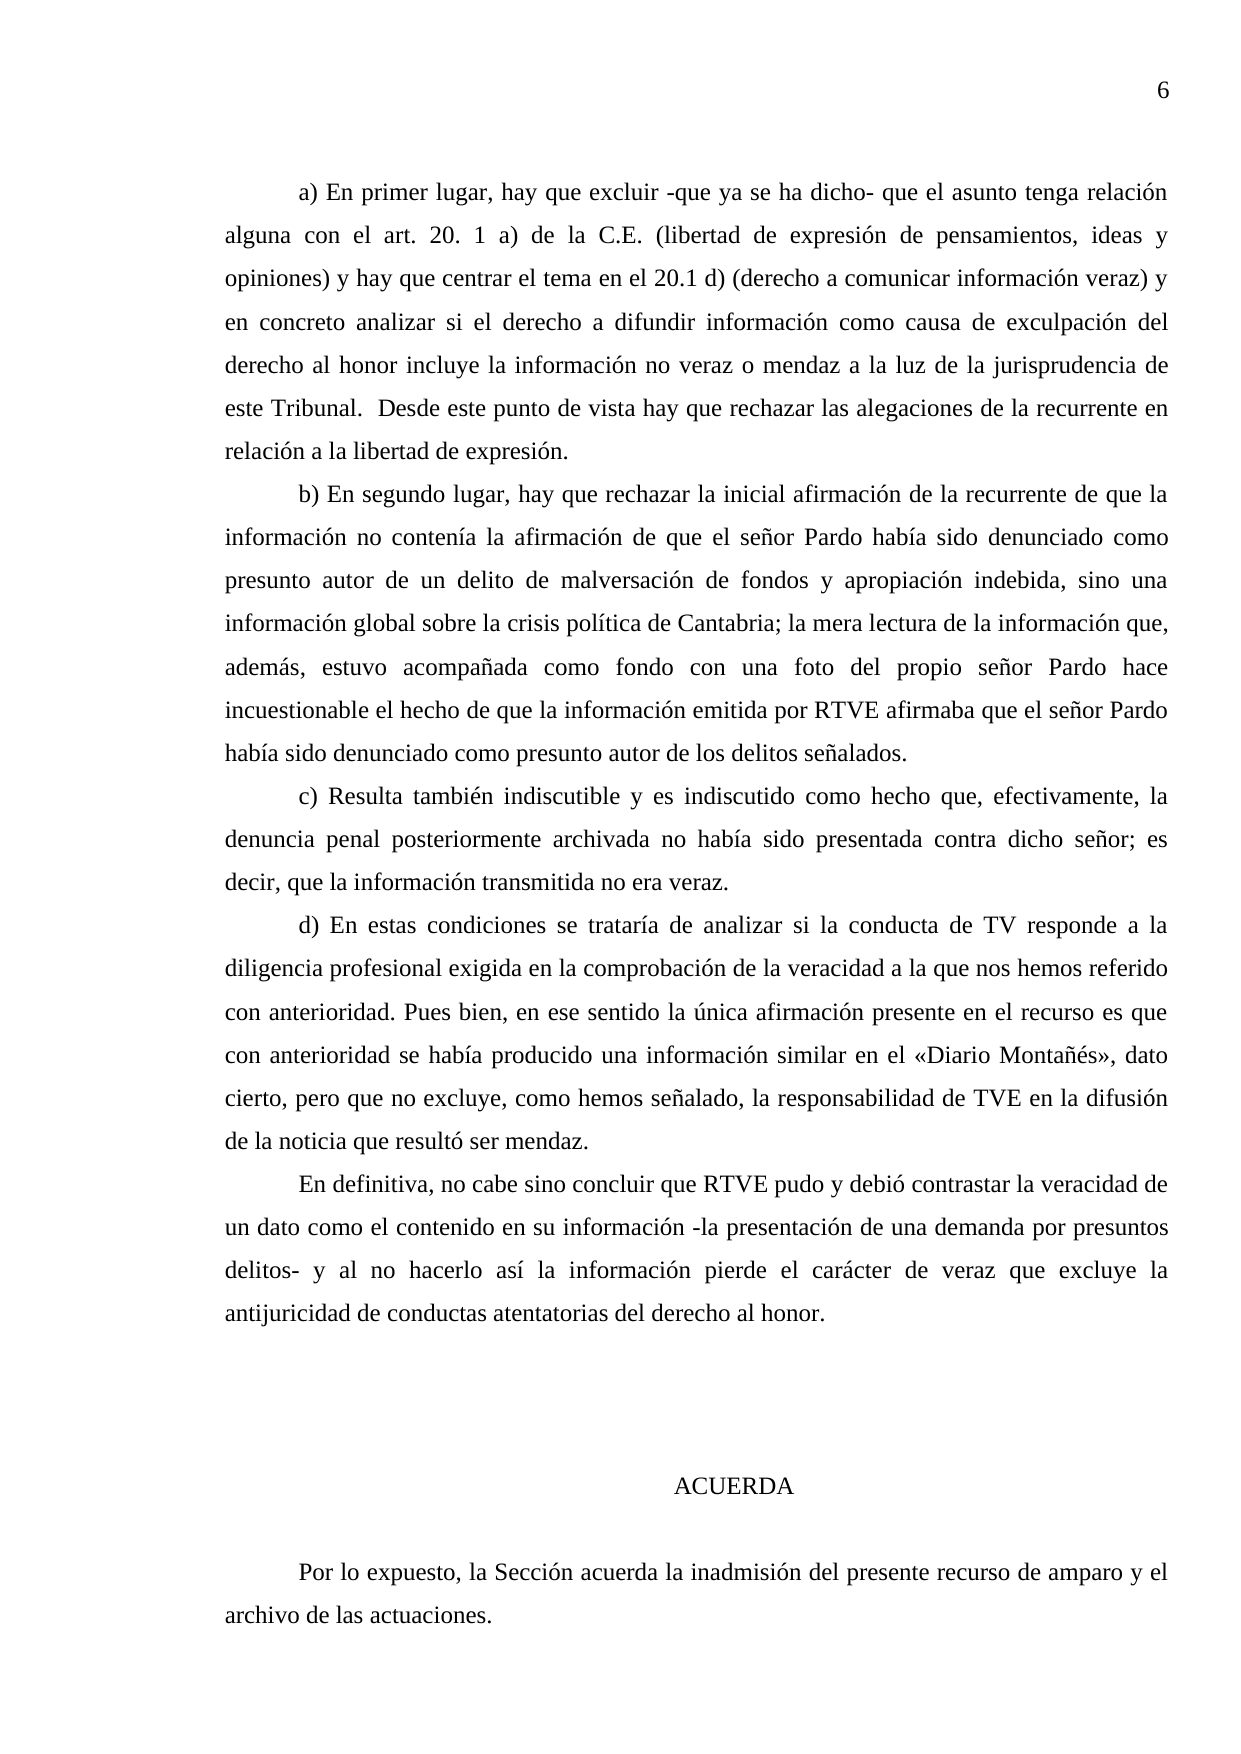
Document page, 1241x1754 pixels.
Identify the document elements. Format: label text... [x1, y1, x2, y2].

text ACUERDA [224, 1471, 1169, 1500]
text d) En estas condiciones se trataría de analizar si la conducta de TV responde a la diligencia profesional exigida en la comprobación de la veracidad a la que nos hemos referido con anterioridad. Pues bien, en ese sentido la única afirmación presente en el recurso es que con anterioridad se había producido una información similar en el «Diario Montañés», dato cierto, pero que no excluye, como hemos señalado, la responsabilidad de TVE en la difusión de la noticia que resultó ser mendaz. [224, 910, 1169, 1155]
text En definitiva, no cabe sino concluir que RTVE pudo y debió contrastar la veracidad de un dato como el contenido en su información -la presentación de una demanda por presuntos delitos- y al no hacerlo así la información pierde el carácter de veraz que excluye la antijuricidad de conductas atentatorias del derecho al honor. [224, 1169, 1169, 1327]
text a) En primer lugar, hay que excluir -que ya se ha dicho- que el asunto tenga relación alguna con el art. 20. 1 a) de la C.E. (libertad de expresión de pensamientos, ideas y opiniones) y hay que centrar el tema en el 20.1 d) (derecho a comunicar información veraz) y en concreto analizar si el derecho a difundir información como causa de exculpación del derecho al honor incluye la información no veraz o mendaz a la luz de la jurisprudencia de este Tribunal. Desde este punto de vista hay que rechazar las alegaciones de la recurrente en relación a la libertad de expresión. [224, 177, 1169, 465]
text c) Resulta también indiscutible y es indiscutido como hecho que, efectivamente, la denuncia penal posteriormente archivada no había sido presentada contra dicho señor; es decir, que la información transmitida no era veraz. [224, 781, 1169, 896]
text Por lo expuesto, la Sección acuerda la inadmisión del presente recurso de amparo y el archivo de las actuaciones. [224, 1557, 1169, 1629]
text b) En segundo lugar, hay que rechazar la inicial afirmación de la recurrente de que la información no contenía la afirmación de que el señor Pardo había sido denunciado como presunto autor de un delito de malversación de fondos y apropiación indebida, sino una información global sobre la crisis política de Cantabria; la mera lectura de la información que, además, estuvo acompañada como fondo con una foto del propio señor Pardo hace incuestionable el hecho de que la información emitida por RTVE afirmaba que el señor Pardo había sido denunciado como presunto autor de los delitos señalados. [224, 479, 1169, 767]
